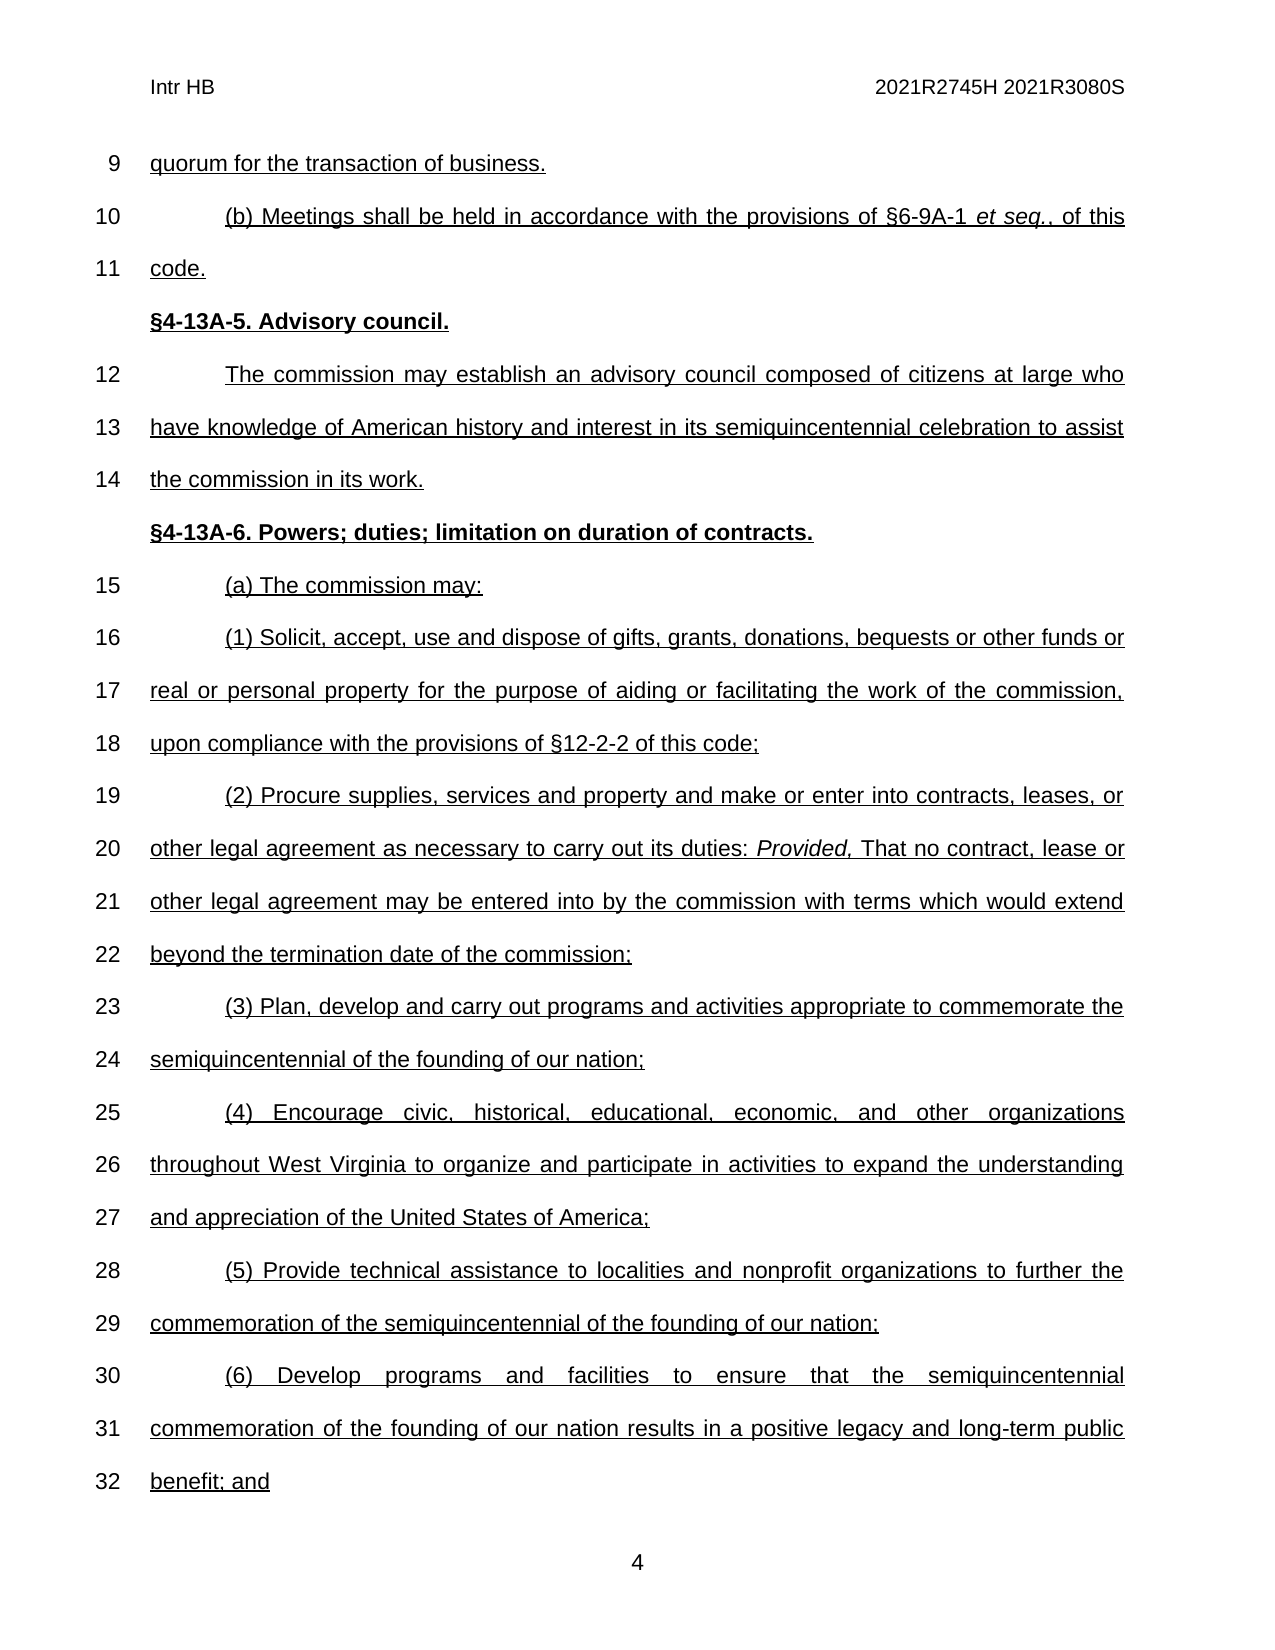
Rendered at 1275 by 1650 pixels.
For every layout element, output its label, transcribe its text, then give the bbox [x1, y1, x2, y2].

subtitle §4-13A-5. Advisory council. [150, 308, 1125, 334]
text (2) Procure supplies, services and property and make or enter into contracts, leases, or other legal agreement as necessary to carry out its duties: Provided, That no contract, lease or other legal agreement may be entered into by the commission with terms which would extend beyond the termination date of the commission; [150, 912, 1125, 967]
text (a) The commission may: [150, 572, 1125, 598]
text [150, 150, 1125, 176]
text (2) Procure supplies, services and property and make or enter into contracts, leases, or other legal agreement as necessary to carry out its duties: Provided, That no contract, lease or other legal agreement may be entered into by the commission with terms which would extend beyond the termination date of the commission; [150, 782, 1125, 858]
text The commission may establish an advisory council composed of citizens at large who have knowledge of American history and interest in its semiquincentennial celebration to assist the commission in its work. [150, 361, 1125, 493]
text (4) Encourage civic, historical, educational, economic, and other organizations throughout West Virginia to organize and participate in activities to expand the understanding and appreciation of the United States of America; [150, 1099, 1125, 1231]
text (3) Plan, develop and carry out programs and activities appropriate to commemorate the semiquincentennial of the founding of our nation; [150, 993, 1125, 1072]
text (b) Meetings shall be held in accordance with the provisions of §6-9A-1 et seq., of this code. [150, 203, 1125, 282]
text (1) Solicit, accept, use and dispose of gifts, grants, donations, bequests or other funds or real or personal property for the purpose of aiding or facilitating the work of the commission, upon compliance with the provisions of §12-2-2 of this code; [150, 624, 1125, 756]
text (6) Develop programs and facilities to ensure that the semiquincentennial commemoration of the founding of our nation results in a positive legacy and long-term public benefit; and [150, 1362, 1125, 1438]
text (5) Provide technical assistance to localities and nonprofit organizations to further the commemoration of the semiquincentennial of the founding of our nation; [150, 1257, 1125, 1336]
text (2) Procure supplies, services and property and make or enter into contracts, leases, or other legal agreement as necessary to carry out its duties: Provided, That no contract, lease or other legal agreement may be entered into by the commission with terms which would extend beyond the termination date of the commission; [150, 859, 1125, 911]
subtitle §4-13A-6. Powers; duties; limitation on duration of contracts. [150, 519, 1125, 545]
text (6) Develop programs and facilities to ensure that the semiquincentennial commemoration of the founding of our nation results in a positive legacy and long-term public benefit; and [150, 1439, 1125, 1494]
